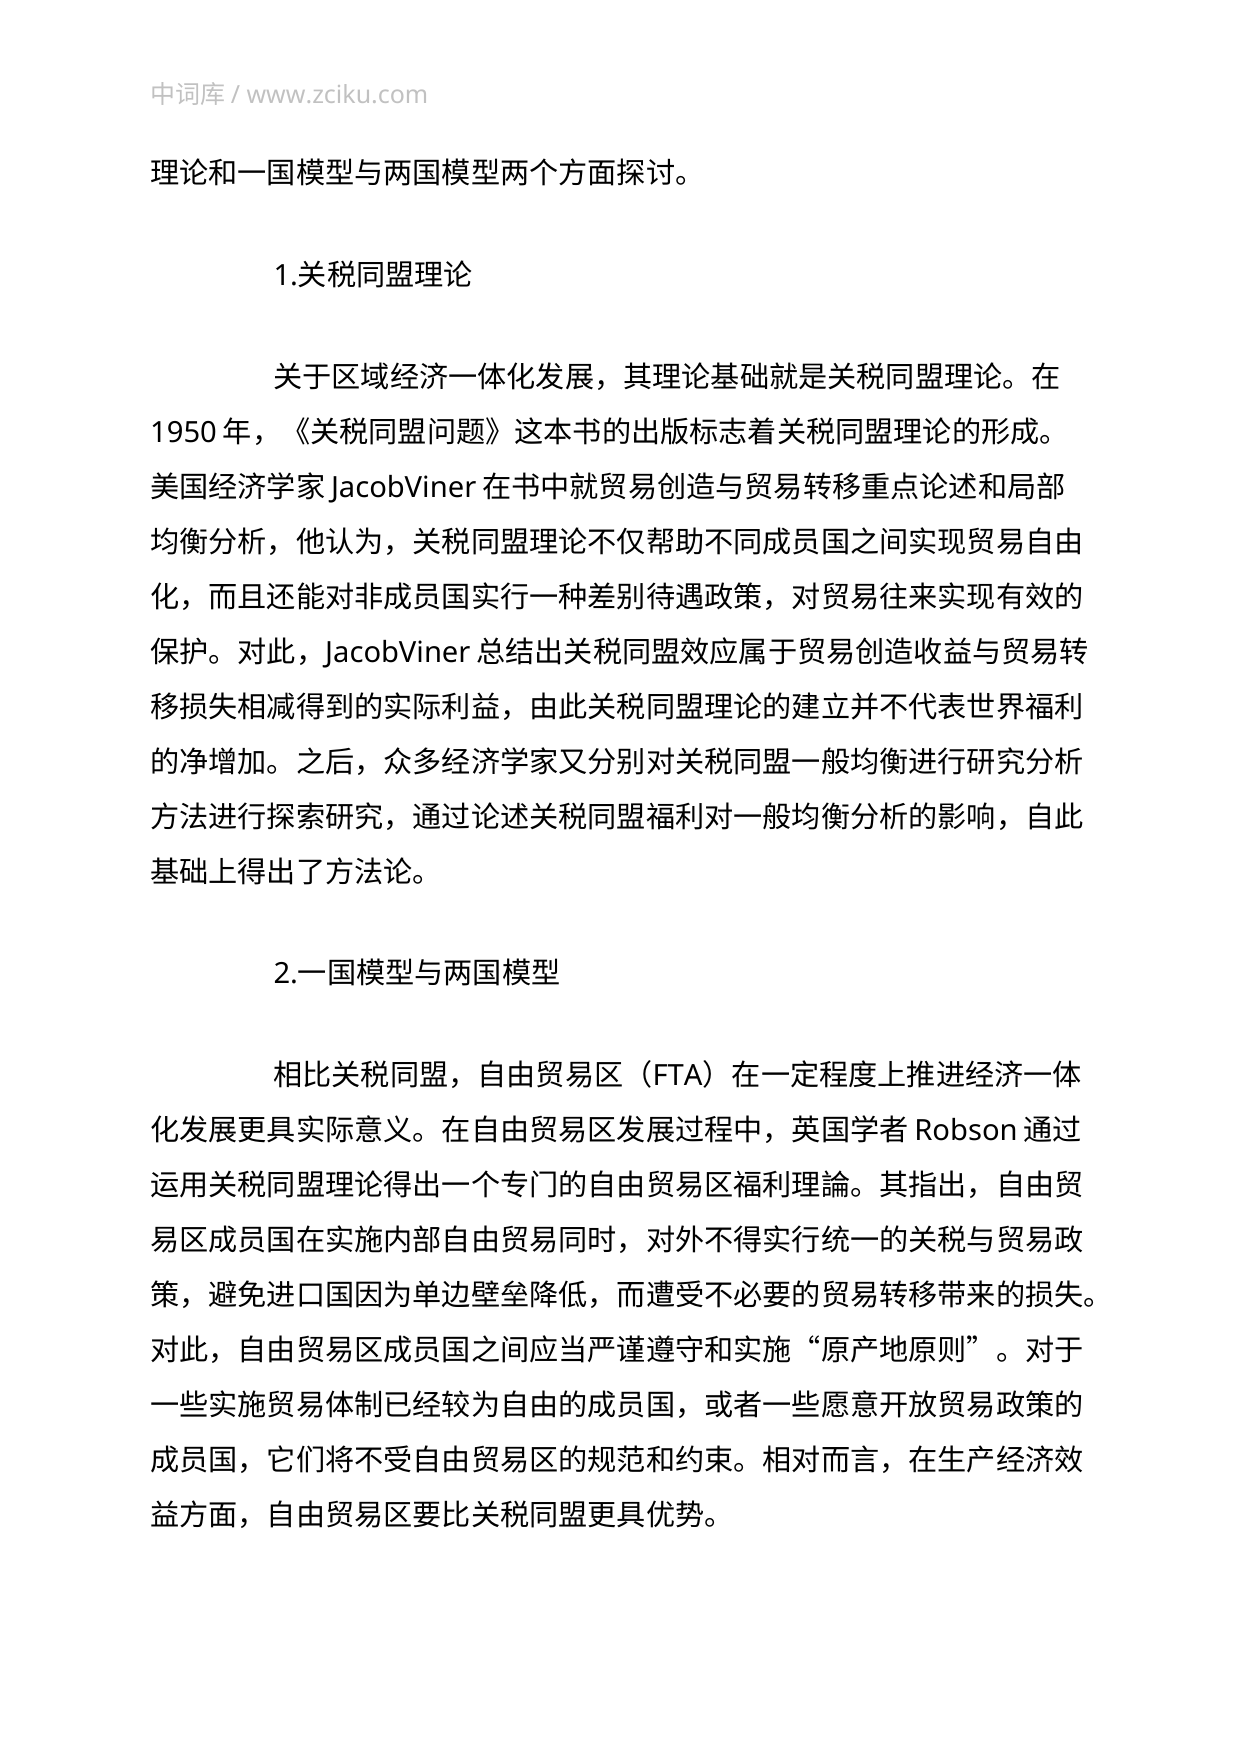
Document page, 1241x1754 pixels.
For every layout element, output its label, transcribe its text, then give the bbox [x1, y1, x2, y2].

text 1.关税同盟理论 [150, 252, 1090, 294]
text 2.一国模型与两国模型 [150, 950, 1090, 992]
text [150, 150, 1090, 192]
text 关于区域经济一体化发展，其理论基础就是关税同盟理论。在1950年，《关税同盟问题》这本书的出版标志着关税同盟理论的形成。美国经济学家JacobViner在书中就贸易创造与贸易转移重点论述和局部均衡分析，他认为，关税同盟理论不仅帮助不同成员国之间实现贸易自由化，而且还能对非成员国实行一种差别待遇政策，对贸易往来实现有效的保护。对此，JacobViner总结出关税同盟效应属于贸易创造收益与贸易转移损失相减得到的实际利益，由此关税同盟理论的建立并不代表世界福利的净增加。之后，众多经济学家又分别对关税同盟一般均衡进行研究分析方法进行探索研究，通过论述关税同盟福利对一般均衡分析的影响，自此基础上得出了方法论。 [150, 354, 1090, 890]
text 相比关税同盟，自由贸易区（FTA）在一定程度上推进经济一体化发展更具实际意义。在自由贸易区发展过程中，英国学者Robson通过运用关税同盟理论得出一个专门的自由贸易区福利理論。其指出，自由贸易区成员国在实施内部自由贸易同时，对外不得实行统一的关税与贸易政策，避免进口国因为单边壁垒降低，而遭受不必要的贸易转移带来的损失。对此，自由贸易区成员国之间应当严谨遵守和实施“原产地原则”。对于一些实施贸易体制已经较为自由的成员国，或者一些愿意开放贸易政策的成员国，它们将不受自由贸易区的规范和约束。相对而言，在生产经济效益方面，自由贸易区要比关税同盟更具优势。 [150, 1052, 1090, 1533]
